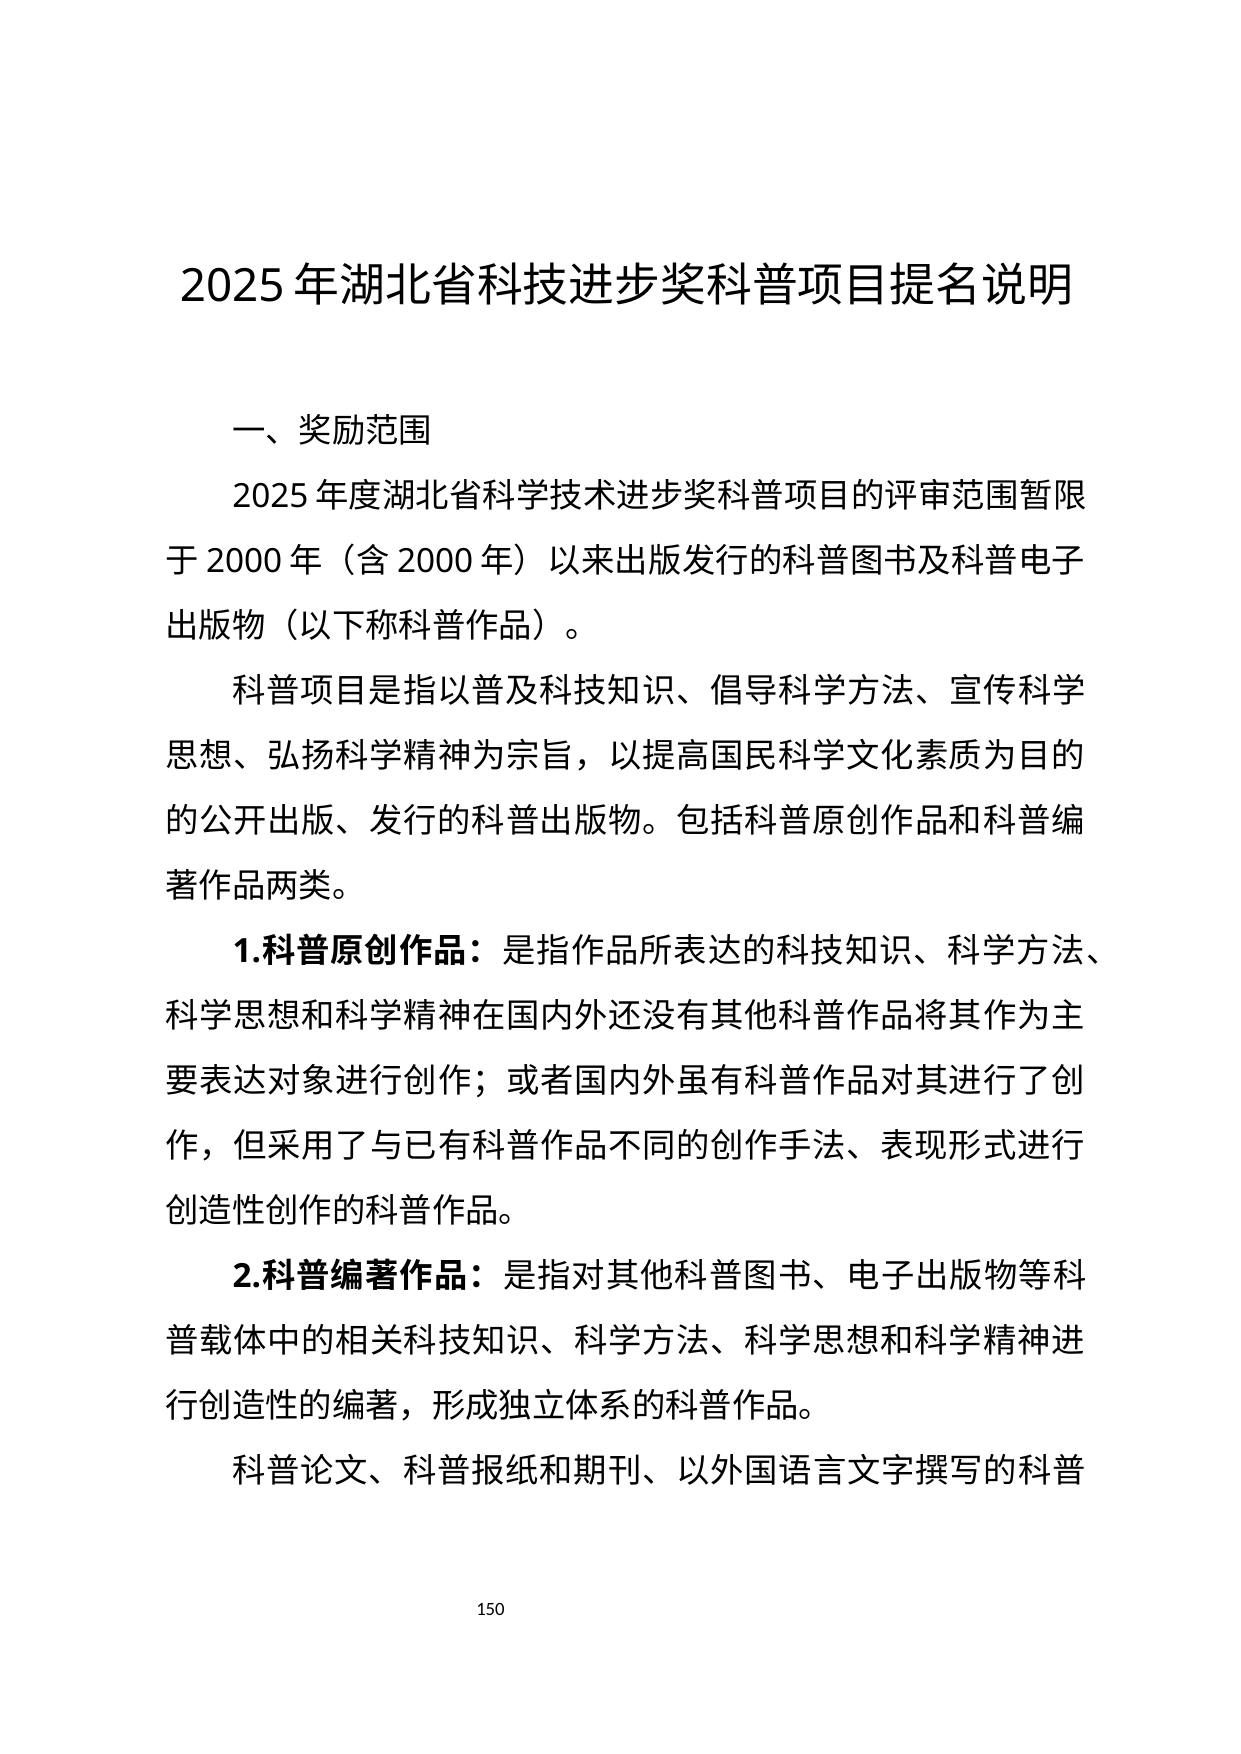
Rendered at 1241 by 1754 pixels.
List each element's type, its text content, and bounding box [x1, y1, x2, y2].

text 2.科普编著作品：是指对其他科普图书、电子出版物等科普载体中的相关科技知识、科学方法、科学思想和科学精神进行创造性的编著，形成独立体系的科普作品。 [165, 1240, 1087, 1435]
title 2025年湖北省科技进步奖科普项目提名说明 [165, 233, 1087, 330]
text 1.科普原创作品：是指作品所表达的科技知识、科学方法、科学思想和科学精神在国内外还没有其他科普作品将其作为主要表达对象进行创作；或者国内外虽有科普作品对其进行了创作，但采用了与已有科普作品不同的创作手法、表现形式进行创造性创作的科普作品。 [165, 915, 1087, 1240]
text 科普项目是指以普及科技知识、倡导科学方法、宣传科学思想、弘扬科学精神为宗旨，以提高国民科学文化素质为目的的公开出版、发行的科普出版物。包括科普原创作品和科普编著作品两类。 [165, 655, 1087, 915]
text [165, 1435, 1087, 1500]
text 一、奖励范围 [165, 395, 1087, 460]
text 2025年度湖北省科学技术进步奖科普项目的评审范围暂限于2000年（含2000年）以来出版发行的科普图书及科普电子出版物（以下称科普作品）。 [165, 460, 1087, 655]
